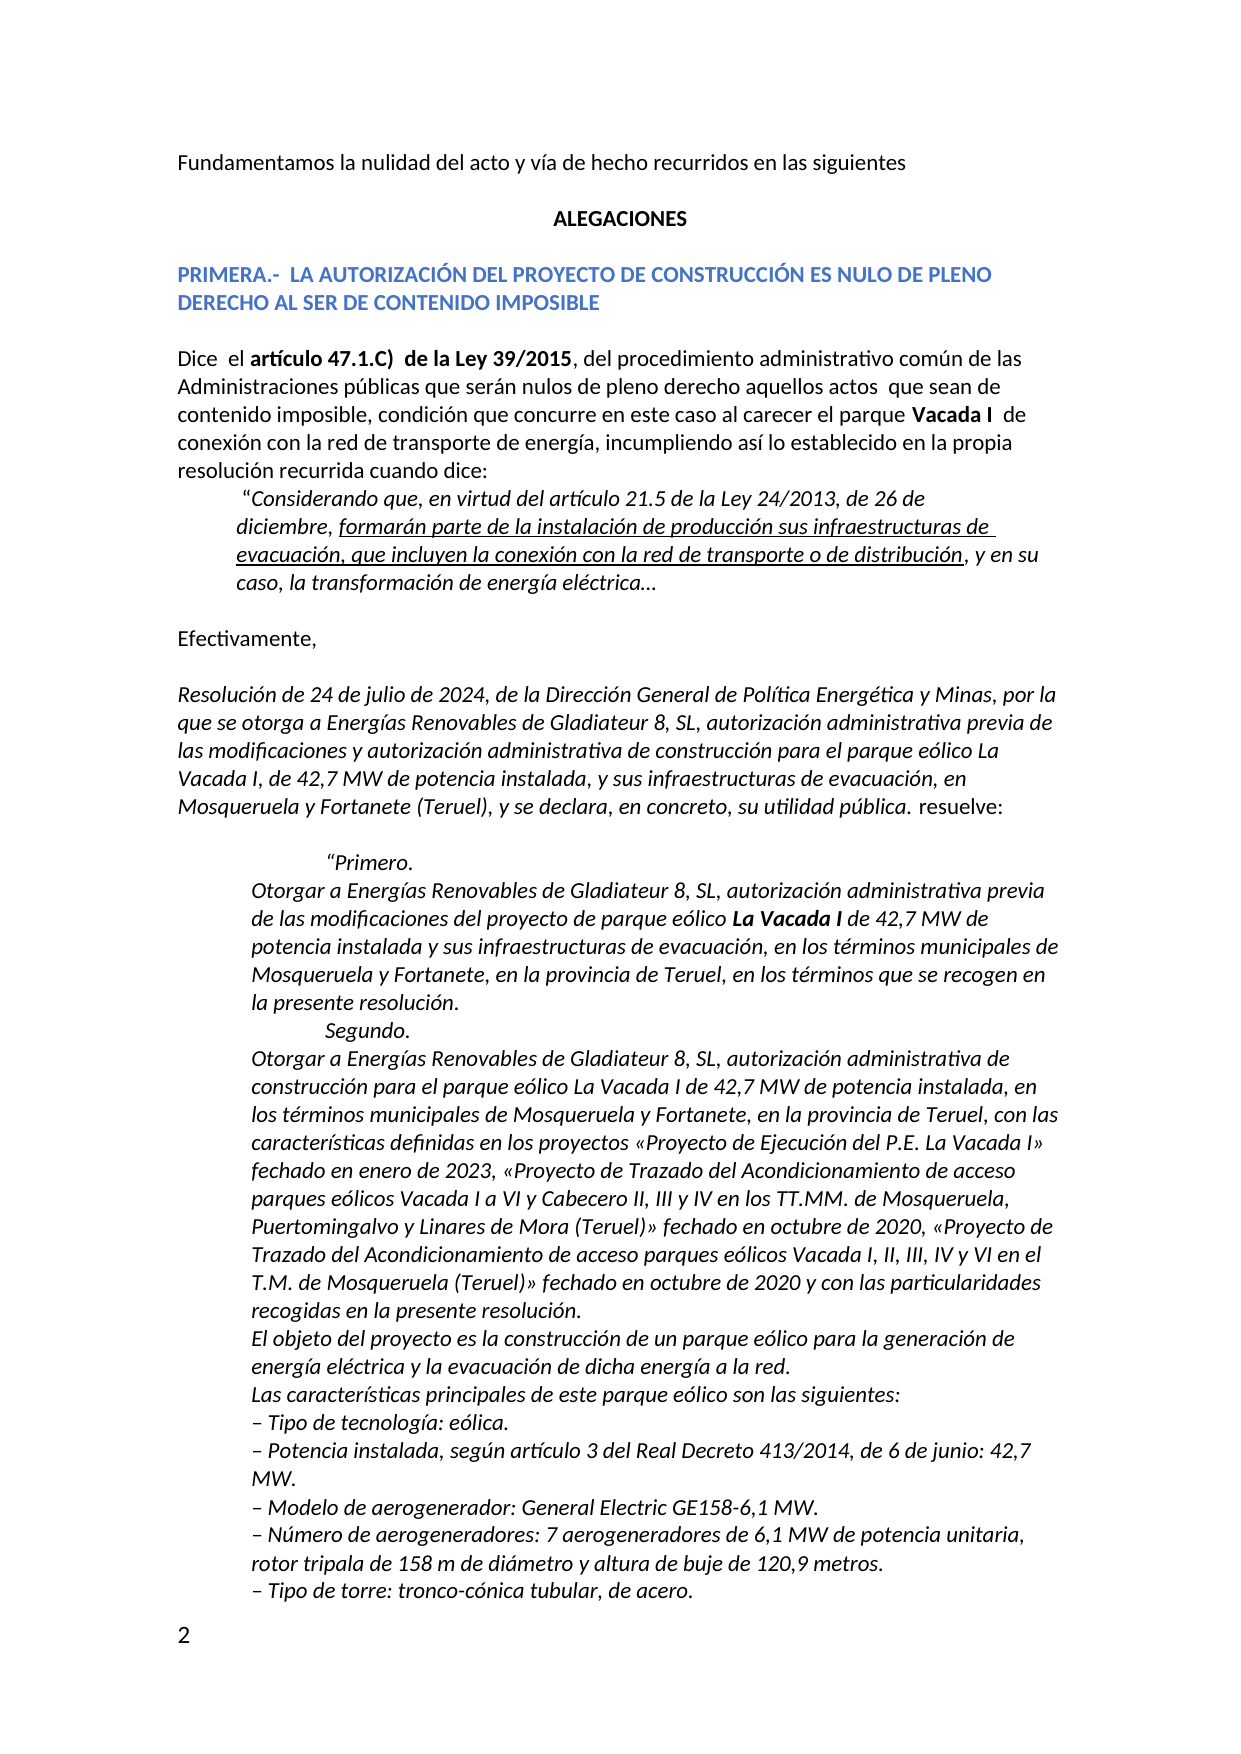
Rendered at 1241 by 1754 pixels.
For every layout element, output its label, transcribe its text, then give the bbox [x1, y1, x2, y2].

text – Número de aerogeneradores: 7 aerogeneradores de 6,1 MW de potencia unitaria, rotor tripala de 158 m de diámetro y altura de buje de 120,9 metros. [251, 1521, 1063, 1577]
text – Tipo de torre: tronco-cónica tubular, de acero. [251, 1577, 1063, 1605]
text Segundo. [251, 1016, 1063, 1044]
text Otorgar a Energías Renovables de Gladiateur 8, SL, autorización administrativa previa de las modificaciones del proyecto de parque eólico La Vacada I de 42,7 MW de potencia instalada y sus infraestructuras de evacuación, en los términos municipales de Mosqueruela y Fortanete, en la provincia de Teruel, en los términos que se recogen en la presente resolución. [251, 876, 1063, 1016]
text – Potencia instalada, según artículo 3 del Real Decreto 413/2014, de 6 de junio: 42,7 MW. [251, 1437, 1063, 1493]
text Otorgar a Energías Renovables de Gladiateur 8, SL, autorización administrativa de construcción para el parque eólico La Vacada I de 42,7 MW de potencia instalada, en los términos municipales de Mosqueruela y Fortanete, en la provincia de Teruel, con las características definidas en los proyectos «Proyecto de Ejecución del P.E. La Vacada I» fechado en enero de 2023, «Proyecto de Trazado del Acondicionamiento de acceso parques eólicos Vacada I a VI y Cabecero II, III y IV en los TT.MM. de Mosqueruela, Puertomingalvo y Linares de Mora (Teruel)» fechado en octubre de 2020, «Proyecto de Trazado del Acondicionamiento de acceso parques eólicos Vacada I, II, III, IV y VI en el T.M. de Mosqueruela (Teruel)» fechado en octubre de 2020 y con las particularidades recogidas en la presente resolución. [251, 1044, 1063, 1324]
text Las características principales de este parque eólico son las siguientes: [251, 1381, 1063, 1408]
text – Tipo de tecnología: eólica. [251, 1408, 1063, 1437]
text “Considerando que, en virtud del artículo 21.5 de la Ley 24/2013, de 26 de diciembre, formarán parte de la instalación de producción sus infraestructuras de evacuación, que incluyen la conexión con la red de transporte o de distribución, y en su caso, la transformación de energía eléctrica… [236, 484, 1063, 596]
text PRIMERA.- LA AUTORIZACIÓN DEL PROYECTO DE CONSTRUCCIÓN ES NULO DE PLENO DERECHO AL SER DE CONTENIDO IMPOSIBLE [177, 260, 1063, 316]
text “Primero. [251, 848, 1063, 876]
text Resolución de 24 de julio de 2024, de la Dirección General de Política Energética y Minas, por la que se otorga a Energías Renovables de Gladiateur 8, SL, autorización administrativa previa de las modificaciones y autorización administrativa de construcción para el parque eólico La Vacada I, de 42,7 MW de potencia instalada, y sus infraestructuras de evacuación, en Mosqueruela y Fortanete (Teruel), y se declara, en concreto, su utilidad pública. resuelve: [177, 680, 1063, 820]
text Efectivamente, [177, 624, 1063, 652]
text El objeto del proyecto es la construcción de un parque eólico para la generación de energía eléctrica y la evacuación de dicha energía a la red. [251, 1324, 1063, 1381]
text ALEGACIONES [177, 204, 1063, 232]
text Fundamentamos la nulidad del acto y vía de hecho recurridos en las siguientes [177, 148, 1063, 176]
text Dice el artículo 47.1.C) de la Ley 39/2015, del procedimiento administrativo común de las Administraciones públicas que serán nulos de pleno derecho aquellos actos que sean de contenido imposible, condición que concurre en este caso al carecer el parque Vacada I de conexión con la red de transporte de energía, incumpliendo así lo establecido en la propia resolución recurrida cuando dice: [177, 344, 1063, 484]
text – Modelo de aerogenerador: General Electric GE158-6,1 MW. [251, 1493, 1063, 1521]
